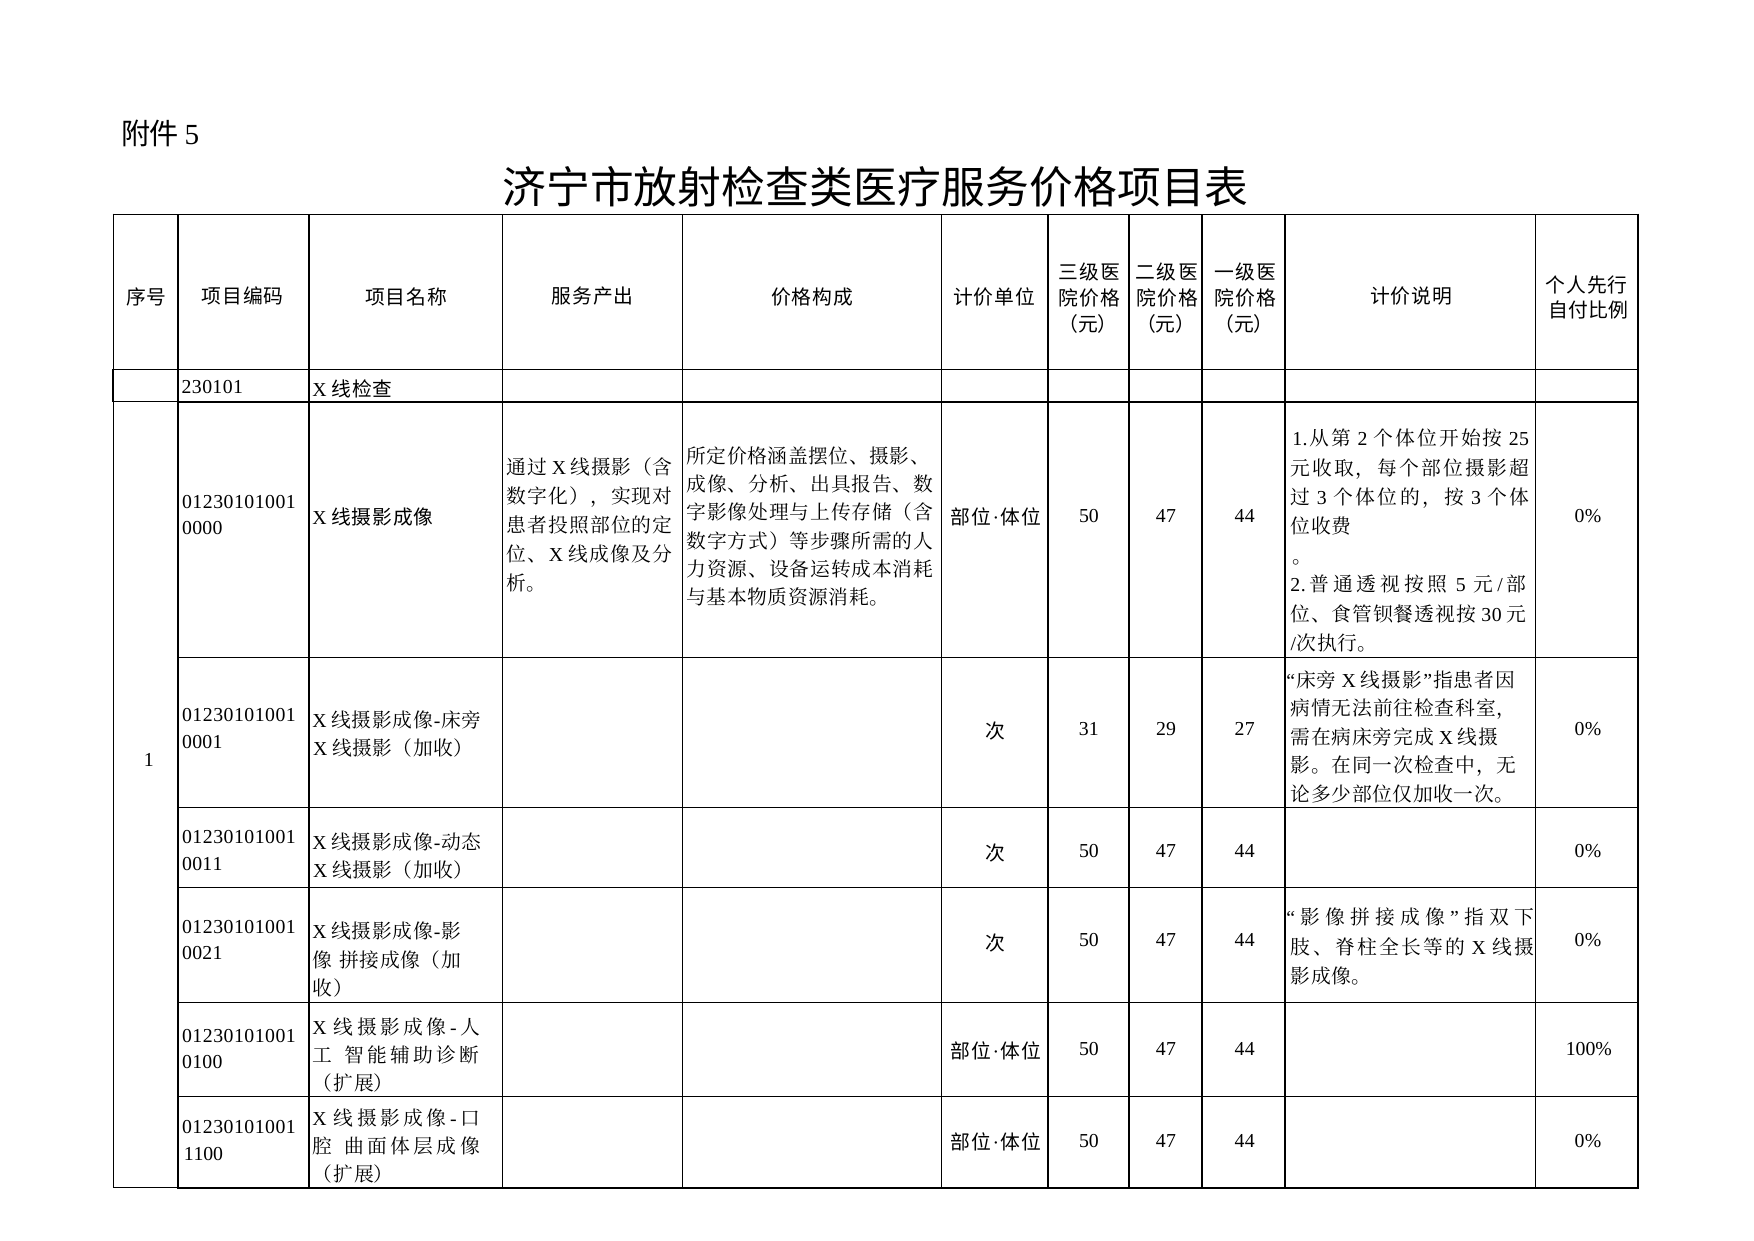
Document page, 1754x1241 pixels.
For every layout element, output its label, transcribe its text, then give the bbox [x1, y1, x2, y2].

table_cell 47 [1130, 1003, 1201, 1096]
table_cell [503, 1003, 682, 1096]
table_cell 0% [1536, 888, 1637, 1002]
table_cell [1286, 370, 1535, 401]
table_cell 50 [1049, 888, 1128, 1002]
table_cell 次 [942, 808, 1047, 887]
table_cell [1536, 370, 1637, 401]
table_header 计价单位 [942, 215, 1047, 369]
table_header 二级医院价格（元） [1130, 215, 1201, 369]
table_cell [114, 370, 177, 401]
table_cell 1 [114, 402, 177, 1187]
table_cell X线摄影成像-人工 智能辅助诊断（扩展） [310, 1003, 502, 1096]
table_cell 0% [1536, 808, 1637, 887]
table_header 价格构成 [683, 215, 941, 369]
table_cell 47 [1130, 808, 1201, 887]
table_cell [683, 1003, 941, 1096]
table_cell 50 [1049, 403, 1128, 657]
table_cell 47 [1130, 403, 1201, 657]
table_header 序号 [114, 215, 177, 369]
table_cell 29 [1130, 658, 1201, 807]
table_cell [503, 370, 682, 401]
table_cell [1286, 1097, 1535, 1187]
table_cell 01230101001 0100 [179, 1003, 308, 1096]
table_cell [683, 370, 941, 401]
table_cell [1286, 808, 1535, 887]
table_cell 44 [1203, 1097, 1284, 1187]
table_cell [942, 370, 1047, 401]
table_cell [1130, 370, 1201, 401]
table_cell [683, 658, 941, 807]
table_cell [503, 808, 682, 887]
table_cell 通过X线摄影（含数字化），实现对患者投照部位的定位、X线成像及分析。 [503, 403, 682, 657]
table_cell 50 [1049, 1003, 1128, 1096]
table_cell [1203, 370, 1284, 401]
table_cell 230101 [179, 370, 308, 401]
table_cell 47 [1130, 1097, 1201, 1187]
table_cell X线检查 [310, 370, 502, 401]
table_cell 44 [1203, 808, 1284, 887]
table_cell [683, 808, 941, 887]
table_cell 31 [1049, 658, 1128, 807]
table_cell X线摄影成像-床旁X线摄影（加收） [310, 658, 502, 807]
table_header 一级医院价格（元） [1203, 215, 1284, 369]
text 附件5 [121, 113, 1639, 152]
table_cell 1.从第2个体位开始按25元收取，每个部位摄影超过3个体位的，按3个体位收费 。 2.普通透视按照5元/部位、食管钡餐透视按30元/次执行。 [1286, 403, 1535, 657]
table_cell [1049, 370, 1128, 401]
table_cell 01230101001 0000 [179, 403, 308, 657]
table_cell 44 [1203, 403, 1284, 657]
table_cell 次 [942, 888, 1047, 1002]
table_cell 所定价格涵盖摆位、摄影、成像、分析、出具报告、数字影像处理与上传存储（含数字方式）等步骤所需的人力资源、设备运转成本消耗与基本物质资源消耗。 [683, 403, 941, 657]
table_cell 01230101001 0001 [179, 658, 308, 807]
table_cell 0% [1536, 658, 1637, 807]
table_cell X线摄影成像 [310, 403, 502, 657]
table_cell 47 [1130, 888, 1201, 1002]
table_cell [503, 888, 682, 1002]
table_cell [503, 658, 682, 807]
table_cell 44 [1203, 888, 1284, 1002]
table_cell 0% [1536, 1097, 1637, 1187]
table_header 项目编码 [179, 215, 308, 369]
table_cell X线摄影成像-动态X线摄影（加收） [310, 808, 502, 887]
table_cell [503, 1097, 682, 1187]
table_cell 50 [1049, 1097, 1128, 1187]
table_cell [1286, 1003, 1535, 1096]
table_cell 0% [1536, 403, 1637, 657]
table_cell X线摄影成像-口腔 曲面体层成像（扩展） [310, 1097, 502, 1187]
table_cell 部位·体位 [942, 1097, 1047, 1187]
table_header 计价说明 [1286, 215, 1535, 369]
table_header 服务产出 [503, 215, 682, 369]
table_cell 次 [942, 658, 1047, 807]
table_cell 100% [1536, 1003, 1637, 1096]
table_cell 01230101001 1100 [179, 1097, 308, 1187]
table_cell X线摄影成像-影像 拼接成像（加收） [310, 888, 502, 1002]
table_cell 部位·体位 [942, 1003, 1047, 1096]
table_cell 部位·体位 [942, 403, 1047, 657]
table_cell 50 [1049, 808, 1128, 887]
table_cell 01230101001 0011 [179, 808, 308, 887]
table_cell 01230101001 0021 [179, 888, 308, 1002]
table_header 项目名称 [310, 215, 502, 369]
table_cell 27 [1203, 658, 1284, 807]
table_cell “床旁X线摄影”指患者因病情无法前往检查科室，需在病床旁完成X线摄影。在同一次检查中，无论多少部位仅加收一次。 [1286, 658, 1535, 807]
table_cell [683, 1097, 941, 1187]
table_header 三级医院价格（元） [1049, 215, 1128, 369]
table_cell “影像拼接成像”指双下肢、脊柱全长等的X线摄影成像。 [1286, 888, 1535, 1002]
text 济宁市放射检查类医疗服务价格项目表 [502, 162, 1639, 213]
table_cell [683, 888, 941, 1002]
table_cell 44 [1203, 1003, 1284, 1096]
table_header 个人先行自付比例 [1536, 215, 1637, 369]
